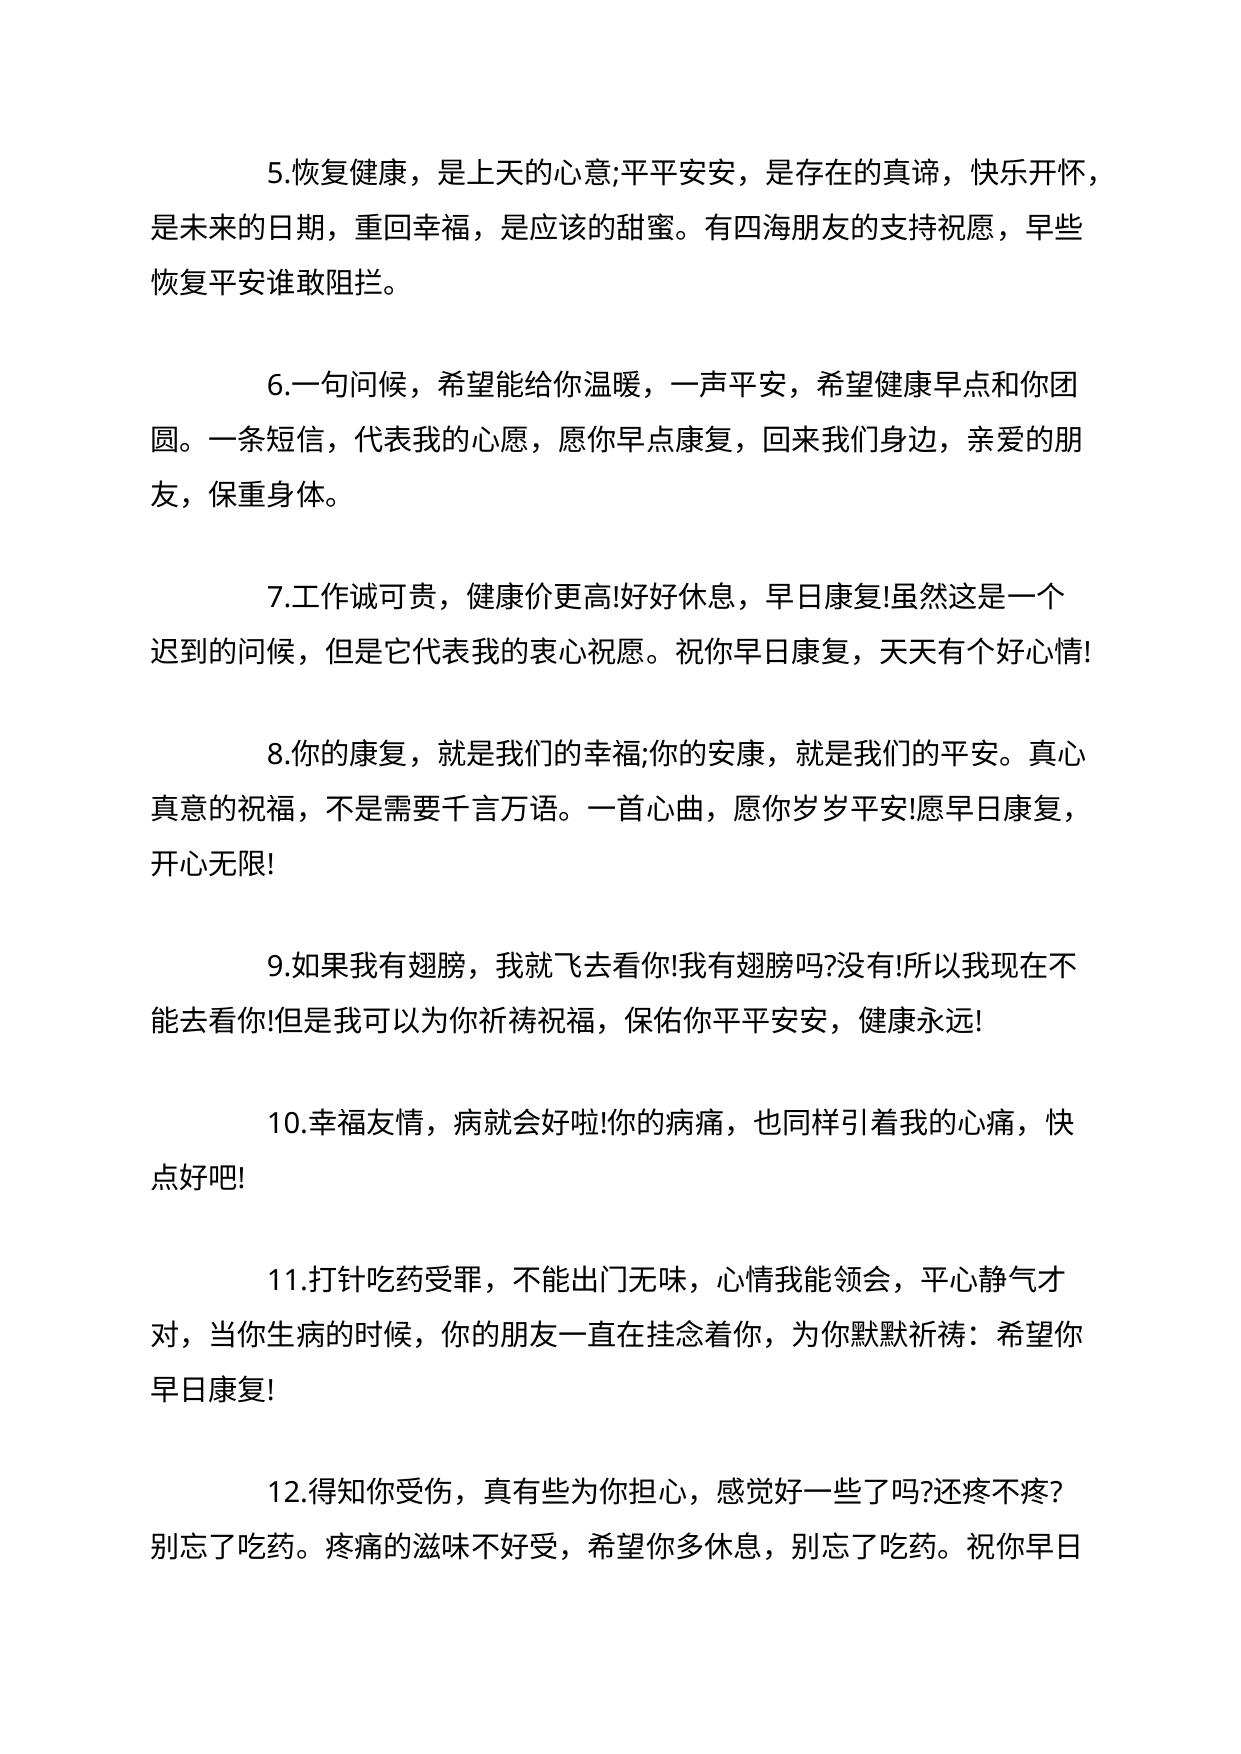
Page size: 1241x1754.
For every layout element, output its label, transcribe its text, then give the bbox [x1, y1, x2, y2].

text 9.如果我有翅膀，我就飞去看你!我有翅膀吗?没有!所以我现在不能去看你!但是我可以为你祈祷祝福，保佑你平平安安，健康永远! [150, 942, 1090, 1040]
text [150, 1468, 1090, 1565]
text 10.幸福友情，病就会好啦!你的病痛，也同样引着我的心痛，快点好吧! [150, 1099, 1090, 1197]
text 5.恢复健康，是上天的心意;平平安安，是存在的真谛，快乐开怀，是未来的日期，重回幸福，是应该的甜蜜。有四海朋友的支持祝愿，早些恢复平安谁敢阻拦。 [150, 150, 1090, 302]
text 6.一句问候，希望能给你温暖，一声平安，希望健康早点和你团圆。一条短信，代表我的心愿，愿你早点康复，回来我们身边，亲爱的朋友，保重身体。 [150, 362, 1090, 514]
text 7.工作诚可贵，健康价更高!好好休息，早日康复!虽然这是一个迟到的问候，但是它代表我的衷心祝愿。祝你早日康复，天天有个好心情! [150, 573, 1090, 671]
text 11.打针吃药受罪，不能出门无味，心情我能领会，平心静气才对，当你生病的时候，你的朋友一直在挂念着你，为你默默祈祷：希望你早日康复! [150, 1256, 1090, 1408]
text 8.你的康复，就是我们的幸福;你的安康，就是我们的平安。真心真意的祝福，不是需要千言万语。一首心曲，愿你岁岁平安!愿早日康复，开心无限! [150, 730, 1090, 883]
